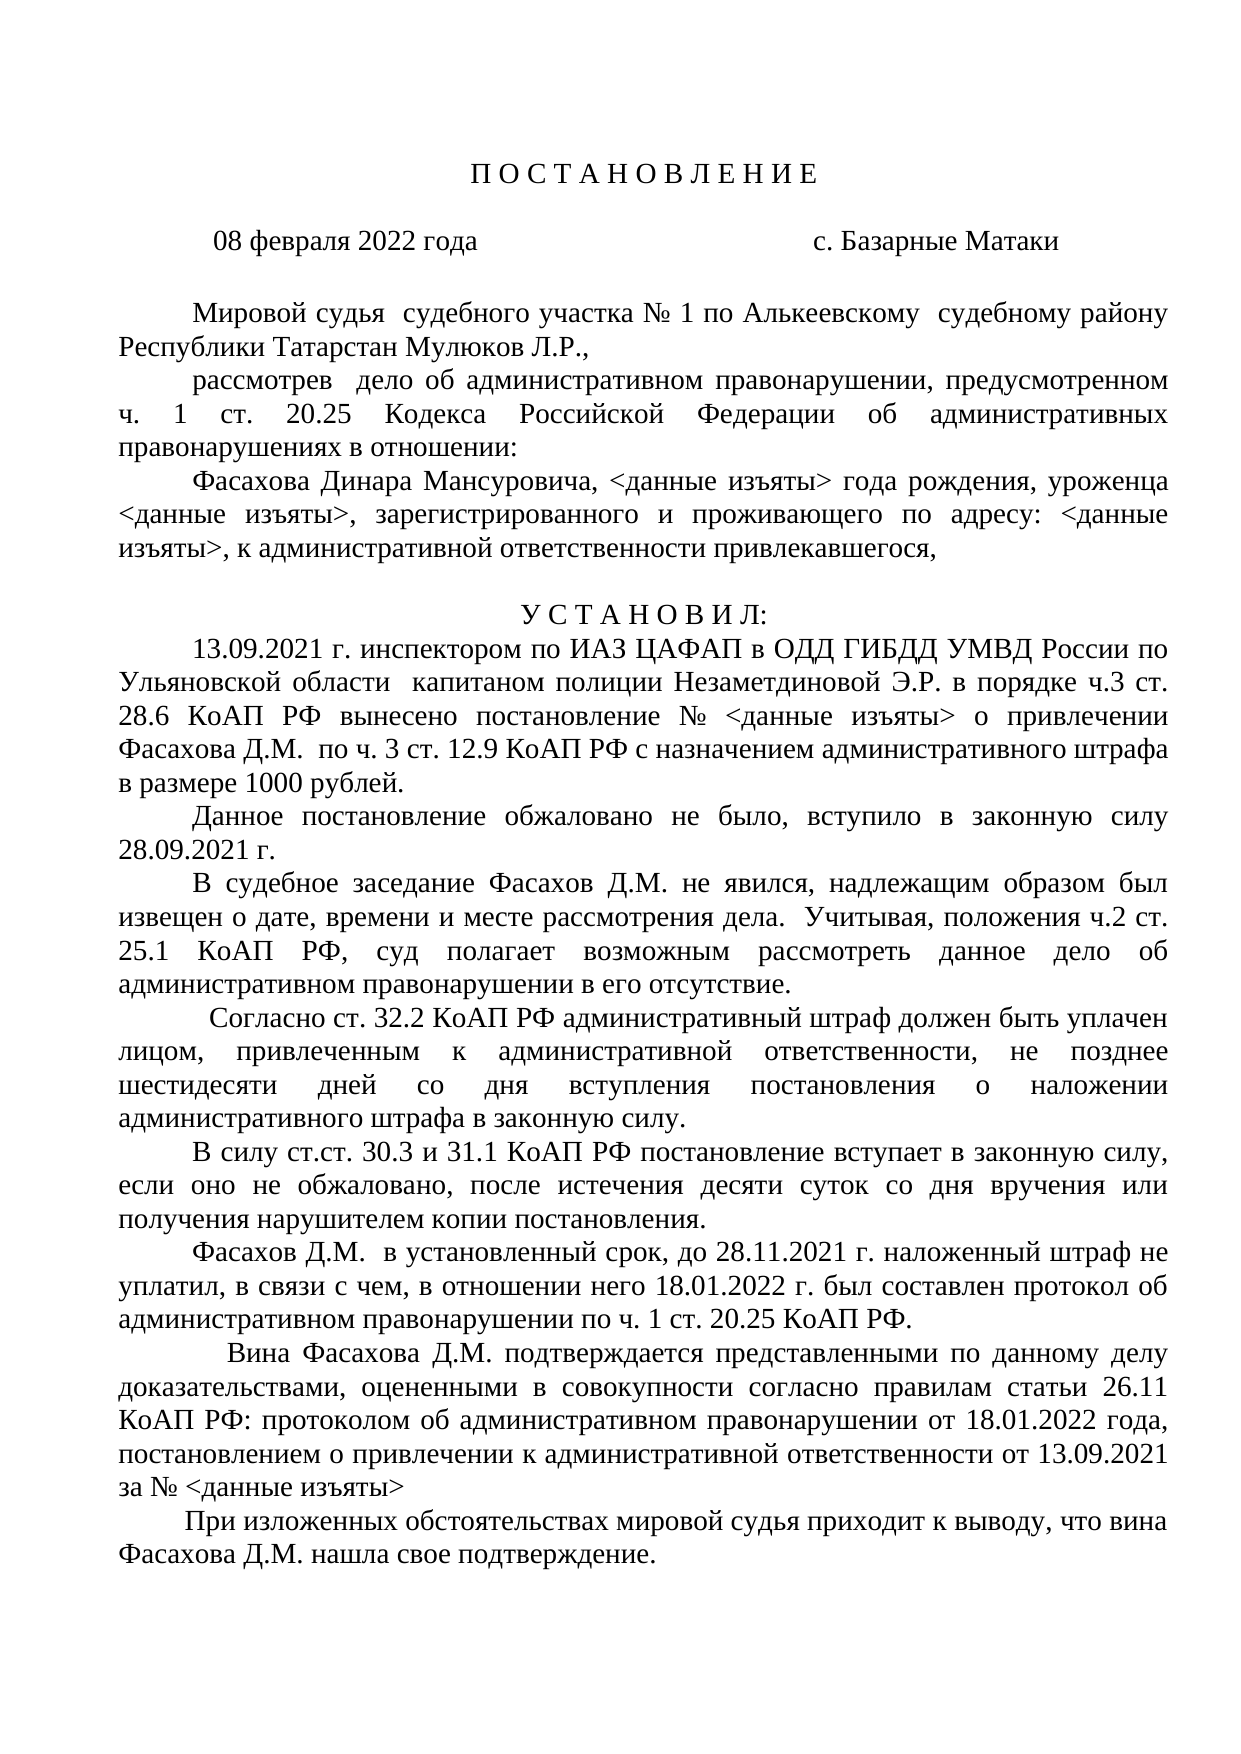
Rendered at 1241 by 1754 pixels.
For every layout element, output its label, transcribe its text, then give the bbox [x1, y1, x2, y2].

text Согласно ст. 32.2 КоАП РФ административный штраф должен быть уплачен лицом, привлеченным к административной ответственности, не позднее шестидесяти дней со дня вступления постановления о наложении административного штрафа в законную силу. [118, 1000, 1169, 1134]
title Мировой судья судебного участка № 1 по Алькеевскому судебному району Республики Татарстан Мулюков Л.Р., [118, 295, 1169, 362]
title Фасахова Динара Мансуровича, <данные изъяты> года рождения, уроженца <данные изъяты>, зарегистрированного и проживающего по адресу: <данные изъяты>, к административной ответственности привлекавшегося, [118, 463, 1169, 564]
text Данное постановление обжаловано не было, вступило в законную силу 28.09.2021 г. [118, 798, 1169, 866]
text 13.09.2021 г. инспектором по ИАЗ ЦАФАП в ОДД ГИБДД УМВД России по Ульяновской области капитаном полиции Незаметдиновой Э.Р. в порядке ч.3 ст. 28.6 КоАП РФ вынесено постановление № <данные изъяты> о привлечении Фасахова Д.М. по ч. 3 ст. 12.9 КоАП РФ с назначением административного штрафа в размере 1000 рублей. [118, 631, 1169, 798]
text При изложенных обстоятельствах мировой судья приходит к выводу, что вина Фасахова Д.М. нашла свое подтверждение. [118, 1503, 1169, 1570]
title 08 февраля 2022 года с. Базарные Матаки [103, 223, 1169, 257]
text П О С Т А Н О В Л Е Н И Е [118, 156, 1169, 190]
text Фасахов Д.М. в установленный срок, до 28.11.2021 г. наложенный штраф не уплатил, в связи с чем, в отношении него 18.01.2022 г. был составлен протокол об административном правонарушении по ч. 1 ст. 20.25 КоАП РФ. [118, 1234, 1169, 1335]
text Вина Фасахова Д.М. подтверждается представленными по данному делу доказательствами, оцененными в совокупности согласно правилам статьи 26.11 КоАП РФ: протоколом об административном правонарушении от 18.01.2022 года, постановлением о привлечении к административной ответственности от 13.09.2021 за № <данные изъяты> [118, 1335, 1169, 1503]
title рассмотрев дело об административном правонарушении, предусмотренном ч. 1 ст. 20.25 Кодекса Российской Федерации об административных правонарушениях в отношении: [118, 362, 1169, 463]
text В силу ст.ст. 30.3 и 31.1 КоАП РФ постановление вступает в законную силу, если оно не обжаловано, после истечения десяти суток со дня вручения или получения нарушителем копии постановления. [118, 1134, 1169, 1234]
text В судебное заседание Фасахов Д.М. не явился, надлежащим образом был извещен о дате, времени и месте рассмотрения дела. Учитывая, положения ч.2 ст. 25.1 КоАП РФ, суд полагает возможным рассмотреть данное дело об административном правонарушении в его отсутствие. [118, 866, 1169, 1000]
text У С Т А Н О В И Л: [118, 597, 1169, 631]
